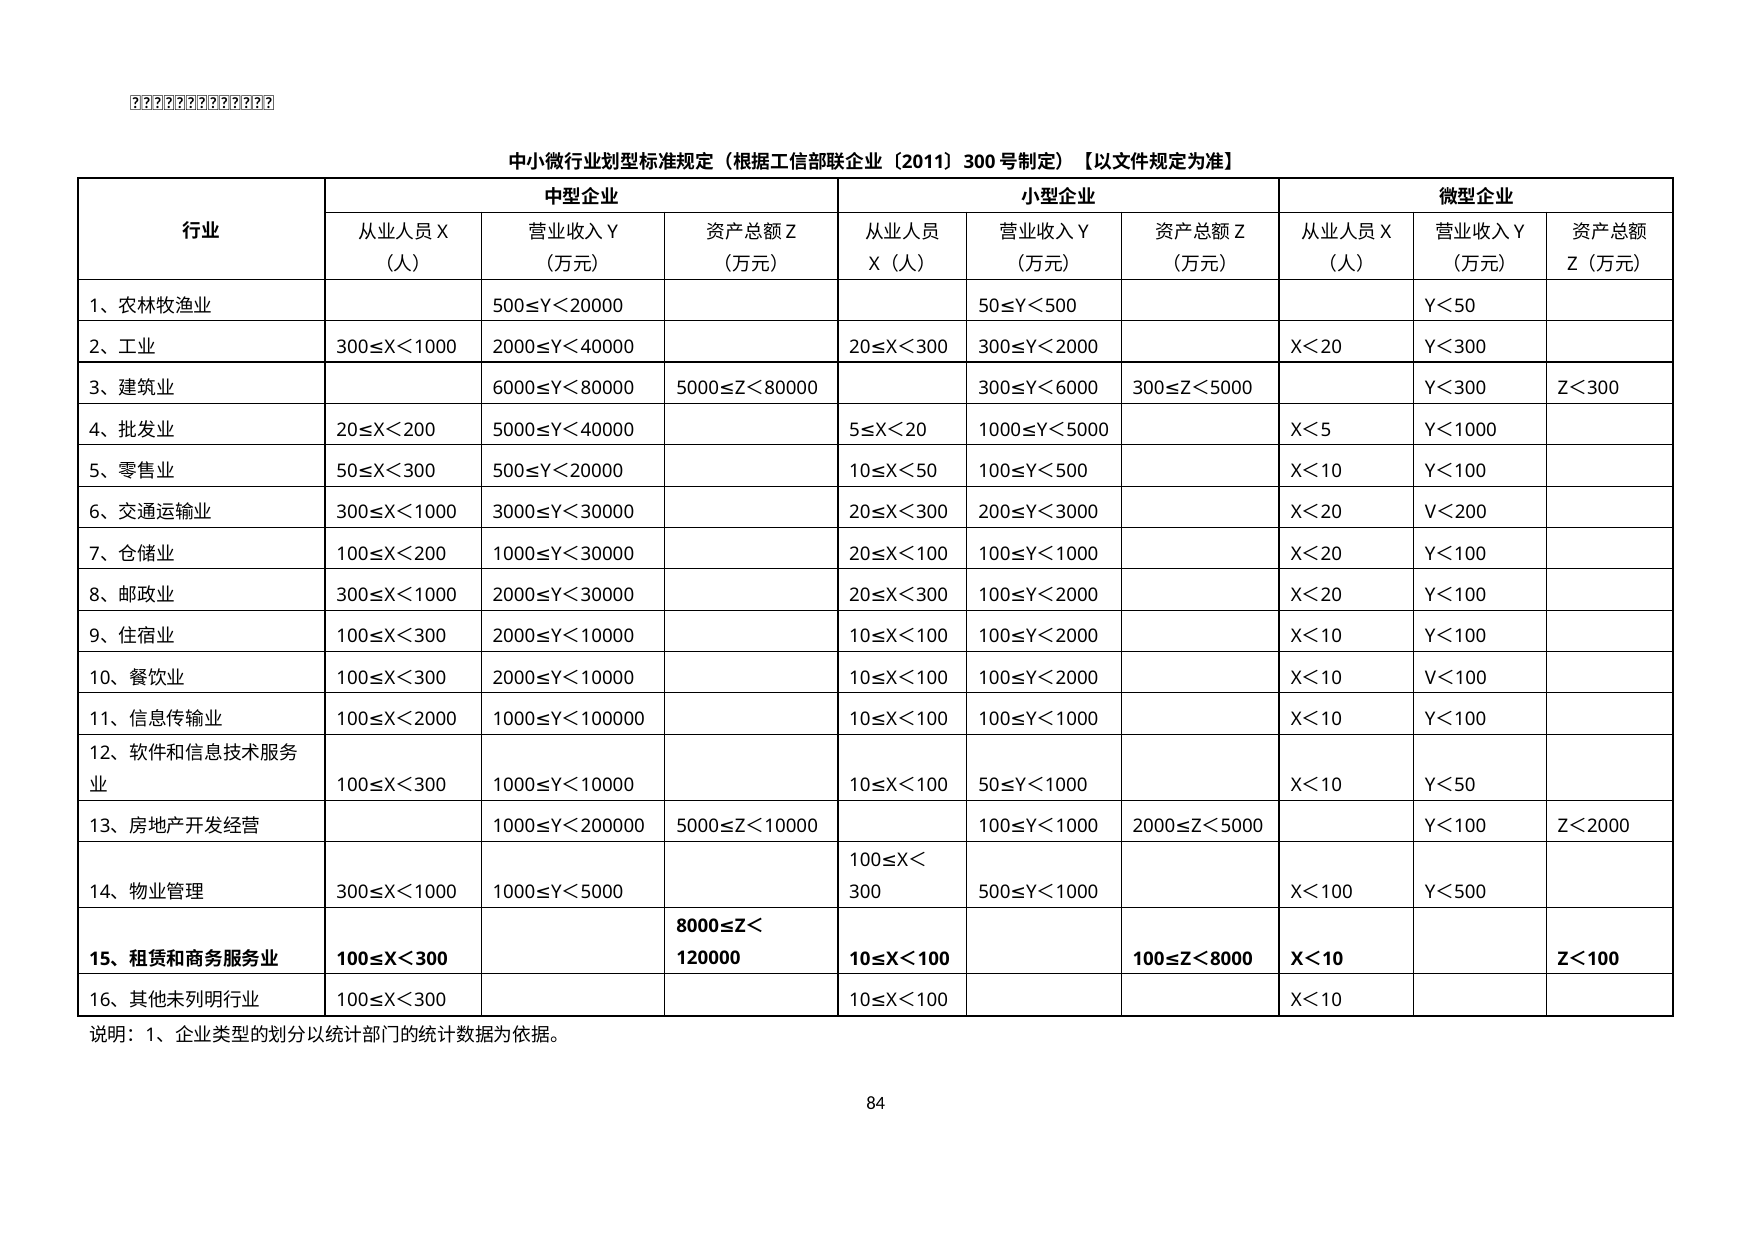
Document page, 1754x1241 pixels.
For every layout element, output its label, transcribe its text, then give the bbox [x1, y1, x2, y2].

table_cell [665, 445, 837, 486]
table_cell [1414, 908, 1546, 973]
table_cell X＜10 [1280, 735, 1413, 800]
table_cell 1000≤Y＜5000 [482, 842, 664, 907]
table_cell [665, 693, 837, 734]
table_cell [839, 280, 966, 320]
table_cell 1、农林牧渔业 [79, 280, 324, 320]
table_cell 资产总额Z （万元） [665, 213, 837, 279]
table_cell 资产总额Z （万元） [1122, 213, 1278, 279]
table_cell [665, 404, 837, 444]
table_cell 5、零售业 [79, 445, 324, 486]
table_cell 10≤X＜50 [839, 445, 966, 486]
table_cell 从业人员X（人） [839, 213, 966, 279]
table_cell [1547, 321, 1672, 361]
table_cell 2000≤Y＜30000 [482, 569, 664, 609]
table_cell 13、房地产开发经营 [79, 801, 324, 841]
table_cell 100≤Y＜500 [967, 445, 1121, 486]
table_cell 10≤X＜100 [839, 611, 966, 651]
table_cell [967, 908, 1121, 973]
table_cell 100≤Y＜1000 [967, 528, 1121, 568]
table_cell 14、物业管理 [79, 842, 324, 907]
table_cell 从业人员X（人） [326, 213, 481, 279]
table_cell 1000≤Y＜5000 [967, 404, 1121, 444]
table_cell [1547, 280, 1672, 320]
table_cell 100≤X＜300 [326, 908, 481, 973]
table_cell 8000≤Z＜120000 [665, 908, 837, 973]
table_cell [1280, 280, 1413, 320]
table_cell 营业收入Y （万元） [482, 213, 664, 279]
table_cell X＜10 [1280, 652, 1413, 692]
table_cell [1280, 801, 1413, 841]
table_cell [1122, 487, 1278, 527]
table_cell [1547, 735, 1672, 800]
table_cell [665, 611, 837, 651]
table_cell X＜10 [1280, 908, 1413, 973]
table_cell [1122, 735, 1278, 800]
table_cell 10≤X＜100 [839, 693, 966, 734]
table_cell Z＜2000 [1547, 801, 1672, 841]
table_cell 6、交通运输业 [79, 487, 324, 527]
table_cell [1122, 842, 1278, 907]
table_cell X＜10 [1280, 611, 1413, 651]
table_cell 15、租赁和商务服务业 [79, 908, 324, 973]
table_cell 3、建筑业 [79, 363, 324, 403]
table_cell Y＜50 [1414, 735, 1546, 800]
table_cell [665, 842, 837, 907]
table_cell 1000≤Y＜10000 [482, 735, 664, 800]
table_cell X＜20 [1280, 321, 1413, 361]
table_cell 营业收入Y （万元） [967, 213, 1121, 279]
table_cell 5≤X＜20 [839, 404, 966, 444]
table_cell 100≤X＜2000 [326, 693, 481, 734]
table_cell 12、软件和信息技术服务业 [79, 735, 324, 800]
table_cell X＜20 [1280, 569, 1413, 609]
table_cell 2000≤Y＜40000 [482, 321, 664, 361]
table_cell 5000≤Y＜40000 [482, 404, 664, 444]
table_cell 10≤X＜100 [839, 735, 966, 800]
table_cell [1122, 611, 1278, 651]
table_cell [1122, 280, 1278, 320]
table_cell 50≤Y＜1000 [967, 735, 1121, 800]
table_cell 7、仓储业 [79, 528, 324, 568]
table_cell [1547, 445, 1672, 486]
table_cell 中型企业 [326, 179, 837, 212]
table_cell V＜200 [1414, 487, 1546, 527]
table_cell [78, 1017, 1673, 1049]
table_cell 从业人员X（人） [1280, 213, 1413, 279]
table_cell 50≤Y＜500 [967, 280, 1121, 320]
table_cell Y＜100 [1414, 801, 1546, 841]
table_cell 100≤X＜200 [326, 528, 481, 568]
table_cell 2、工业 [79, 321, 324, 361]
table_cell 200≤Y＜3000 [967, 487, 1121, 527]
table_cell 10≤X＜100 [839, 974, 966, 1014]
table_cell [1122, 445, 1278, 486]
table_cell 微型企业 [1280, 179, 1672, 212]
table_cell X＜5 [1280, 404, 1413, 444]
table_cell [1122, 652, 1278, 692]
table_cell 300≤Y＜2000 [967, 321, 1121, 361]
table_cell 10、餐饮业 [79, 652, 324, 692]
table_cell 16、其他未列明行业 [79, 974, 324, 1014]
table_cell Z＜300 [1547, 363, 1672, 403]
table_cell 20≤X＜300 [839, 569, 966, 609]
table_cell Y＜100 [1414, 569, 1546, 609]
table_cell Y＜100 [1414, 693, 1546, 734]
table_cell 300≤X＜1000 [326, 321, 481, 361]
table_cell [665, 280, 837, 320]
table_cell 100≤Y＜2000 [967, 611, 1121, 651]
table_cell [1547, 528, 1672, 568]
table_cell 100≤X＜300 [326, 735, 481, 800]
table_cell 10≤X＜100 [839, 652, 966, 692]
table_cell 20≤X＜300 [839, 487, 966, 527]
table_cell [1547, 611, 1672, 651]
table_cell [1122, 321, 1278, 361]
table_cell 300≤X＜1000 [326, 487, 481, 527]
table_cell [665, 569, 837, 609]
table_cell X＜10 [1280, 974, 1413, 1014]
table_cell [482, 974, 664, 1014]
table_cell 8、邮政业 [79, 569, 324, 609]
table_cell 11、信息传输业 [79, 693, 324, 734]
table_cell [326, 280, 481, 320]
table_cell [665, 652, 837, 692]
table_cell 2000≤Y＜10000 [482, 652, 664, 692]
table_cell [1122, 569, 1278, 609]
table_cell X＜10 [1280, 445, 1413, 486]
table_cell [1414, 974, 1546, 1014]
table_cell X＜20 [1280, 528, 1413, 568]
table_cell Y＜100 [1414, 611, 1546, 651]
table_cell Y＜50 [1414, 280, 1546, 320]
table_cell 100≤X＜300 [326, 611, 481, 651]
table_cell X＜10 [1280, 693, 1413, 734]
table_cell [839, 801, 966, 841]
table_cell [665, 974, 837, 1014]
table_cell 20≤X＜200 [326, 404, 481, 444]
table_cell 5000≤Z＜10000 [665, 801, 837, 841]
table_cell [1122, 404, 1278, 444]
table_cell 1000≤Y＜100000 [482, 693, 664, 734]
table_cell 100≤X＜300 [326, 974, 481, 1014]
table_cell 10≤X＜100 [839, 908, 966, 973]
table_cell 1000≤Y＜30000 [482, 528, 664, 568]
table_cell 100≤X＜300 [839, 842, 966, 907]
table_cell 5000≤Z＜80000 [665, 363, 837, 403]
table_cell [1547, 842, 1672, 907]
table_cell 300≤Z＜5000 [1122, 363, 1278, 403]
table_cell [967, 974, 1121, 1014]
table_cell Y＜100 [1414, 528, 1546, 568]
table_cell [1122, 974, 1278, 1014]
table_cell [665, 528, 837, 568]
table_cell 3000≤Y＜30000 [482, 487, 664, 527]
table_cell 100≤X＜300 [326, 652, 481, 692]
table_cell [1547, 652, 1672, 692]
table_cell 500≤Y＜20000 [482, 280, 664, 320]
table_cell [482, 908, 664, 973]
table_cell [326, 801, 481, 841]
table_cell 100≤Y＜1000 [967, 801, 1121, 841]
table_cell 资产总额Z（万元） [1547, 213, 1672, 279]
table_cell Y＜300 [1414, 321, 1546, 361]
table_cell [1122, 693, 1278, 734]
table_cell 100≤Z＜8000 [1122, 908, 1278, 973]
table_header 中小微行业划型标准规定（根据工信部联企业〔2011〕300号制定）【以文件规定为准】 [78, 133, 1673, 177]
table_cell [1547, 404, 1672, 444]
table_cell Y＜1000 [1414, 404, 1546, 444]
table_cell [1280, 363, 1413, 403]
table_cell 行业 [79, 179, 324, 279]
table_cell 300≤X＜1000 [326, 842, 481, 907]
table_cell 500≤Y＜20000 [482, 445, 664, 486]
table_cell [326, 363, 481, 403]
table_cell 100≤Y＜2000 [967, 569, 1121, 609]
table_cell Y＜500 [1414, 842, 1546, 907]
table_cell [1547, 487, 1672, 527]
table_cell 4、批发业 [79, 404, 324, 444]
table_cell 300≤Y＜6000 [967, 363, 1121, 403]
table_cell 6000≤Y＜80000 [482, 363, 664, 403]
table_cell 2000≤Y＜10000 [482, 611, 664, 651]
table_cell 300≤X＜1000 [326, 569, 481, 609]
table_cell [1547, 569, 1672, 609]
table_cell 9、住宿业 [79, 611, 324, 651]
table_cell Y＜100 [1414, 445, 1546, 486]
table_cell Z＜100 [1547, 908, 1672, 973]
table_cell Y＜300 [1414, 363, 1546, 403]
table_cell 2000≤Z＜5000 [1122, 801, 1278, 841]
table_cell [665, 487, 837, 527]
table_cell 营业收入Y（万元） [1414, 213, 1546, 279]
table_cell [665, 735, 837, 800]
table_cell 50≤X＜300 [326, 445, 481, 486]
table_cell 100≤Y＜1000 [967, 693, 1121, 734]
table_cell 20≤X＜100 [839, 528, 966, 568]
table_cell 20≤X＜300 [839, 321, 966, 361]
table_cell [839, 363, 966, 403]
table_cell [1122, 528, 1278, 568]
table_cell 小型企业 [839, 179, 1278, 212]
table_cell [1547, 693, 1672, 734]
table_cell 100≤Y＜2000 [967, 652, 1121, 692]
table_cell X＜20 [1280, 487, 1413, 527]
table_cell X＜100 [1280, 842, 1413, 907]
table_cell V＜100 [1414, 652, 1546, 692]
table_cell [665, 321, 837, 361]
table_cell [1547, 974, 1672, 1014]
table_cell 500≤Y＜1000 [967, 842, 1121, 907]
table_cell 1000≤Y＜200000 [482, 801, 664, 841]
